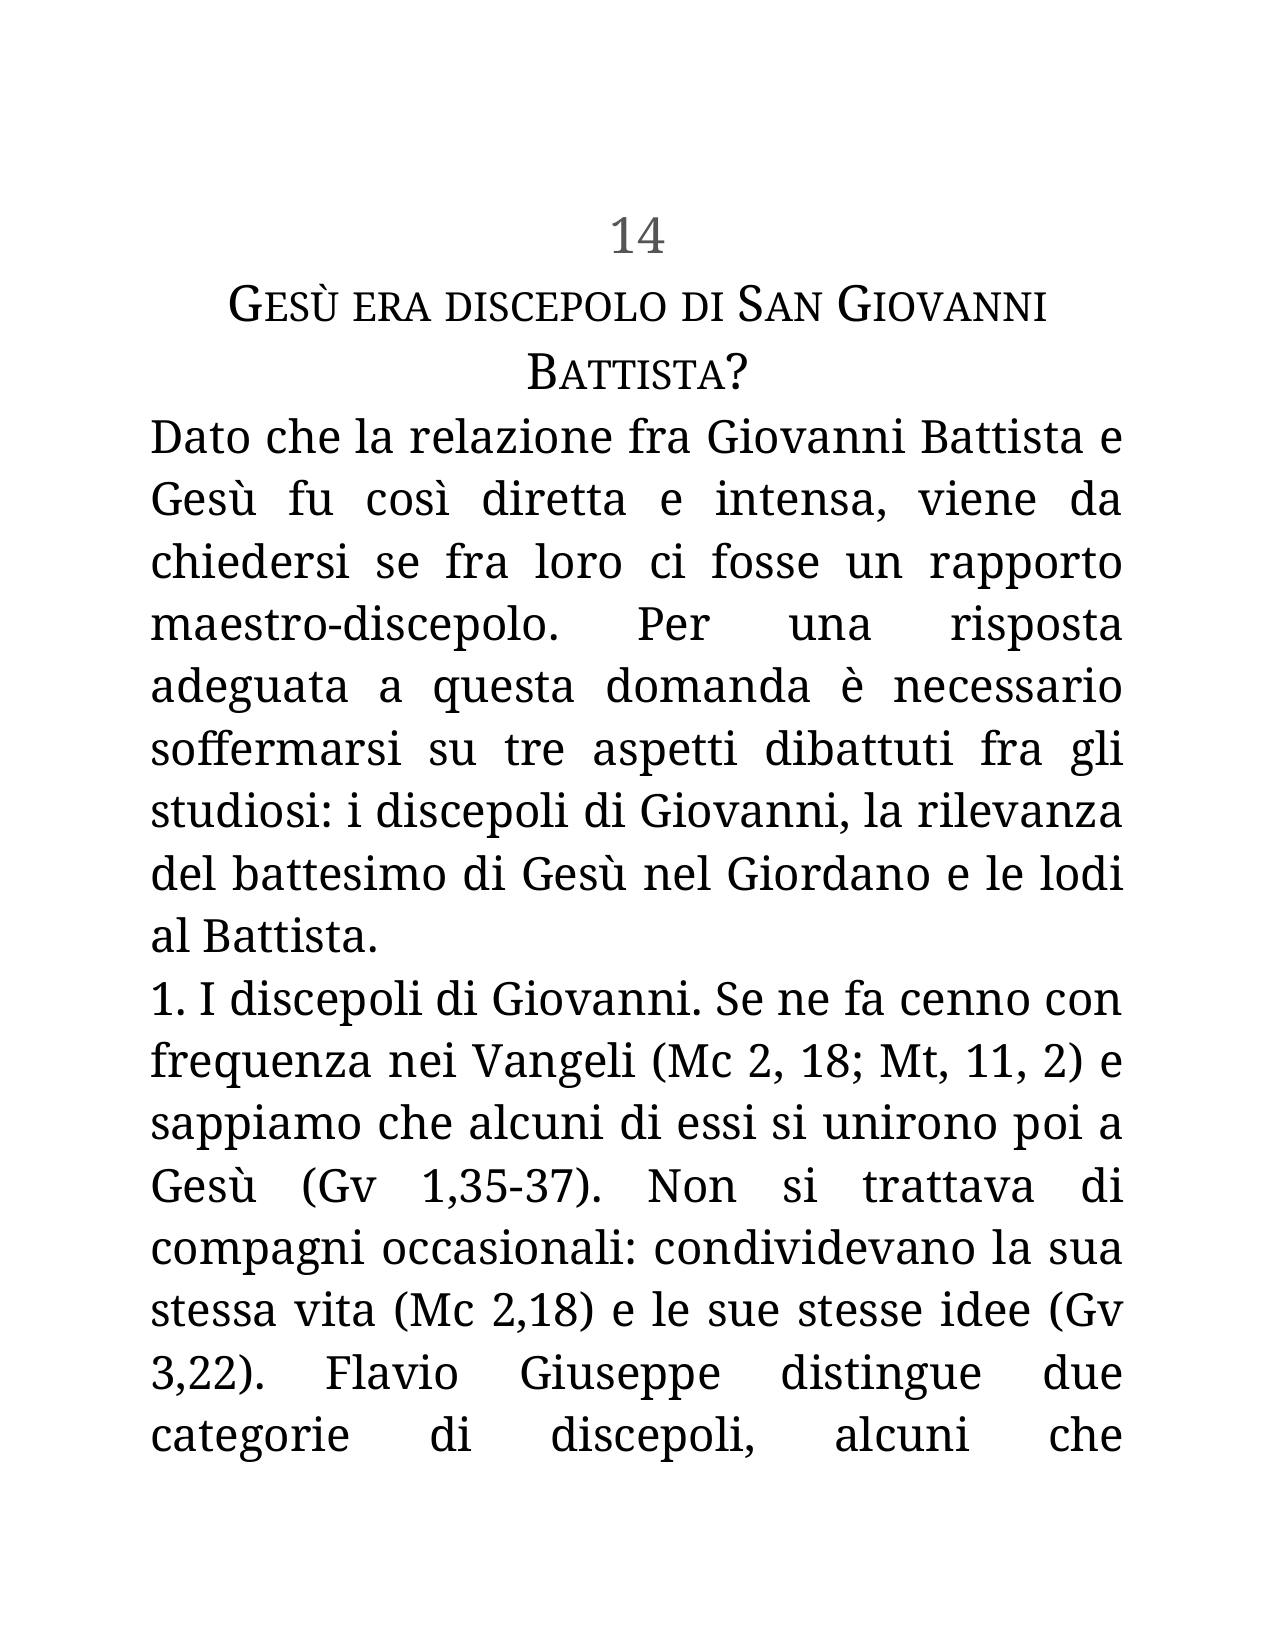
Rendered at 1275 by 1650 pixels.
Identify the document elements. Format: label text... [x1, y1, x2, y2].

subtitle Gesù era discepolo di San Giovanni Battista? [150, 268, 1125, 404]
subtitle 14 [150, 150, 1125, 268]
text Dato che la relazione fra Giovanni Battista e Gesù fu così diretta e intensa, viene da chiedersi se fra loro ci fosse un rapporto maestro-discepolo. Per una risposta adeguata a questa domanda è necessario soffermarsi su tre aspetti dibattuti fra gli studiosi: i discepoli di Giovanni, la rilevanza del battesimo di Gesù nel Giordano e le lodi al Battista. [150, 404, 1125, 966]
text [150, 966, 1125, 1488]
